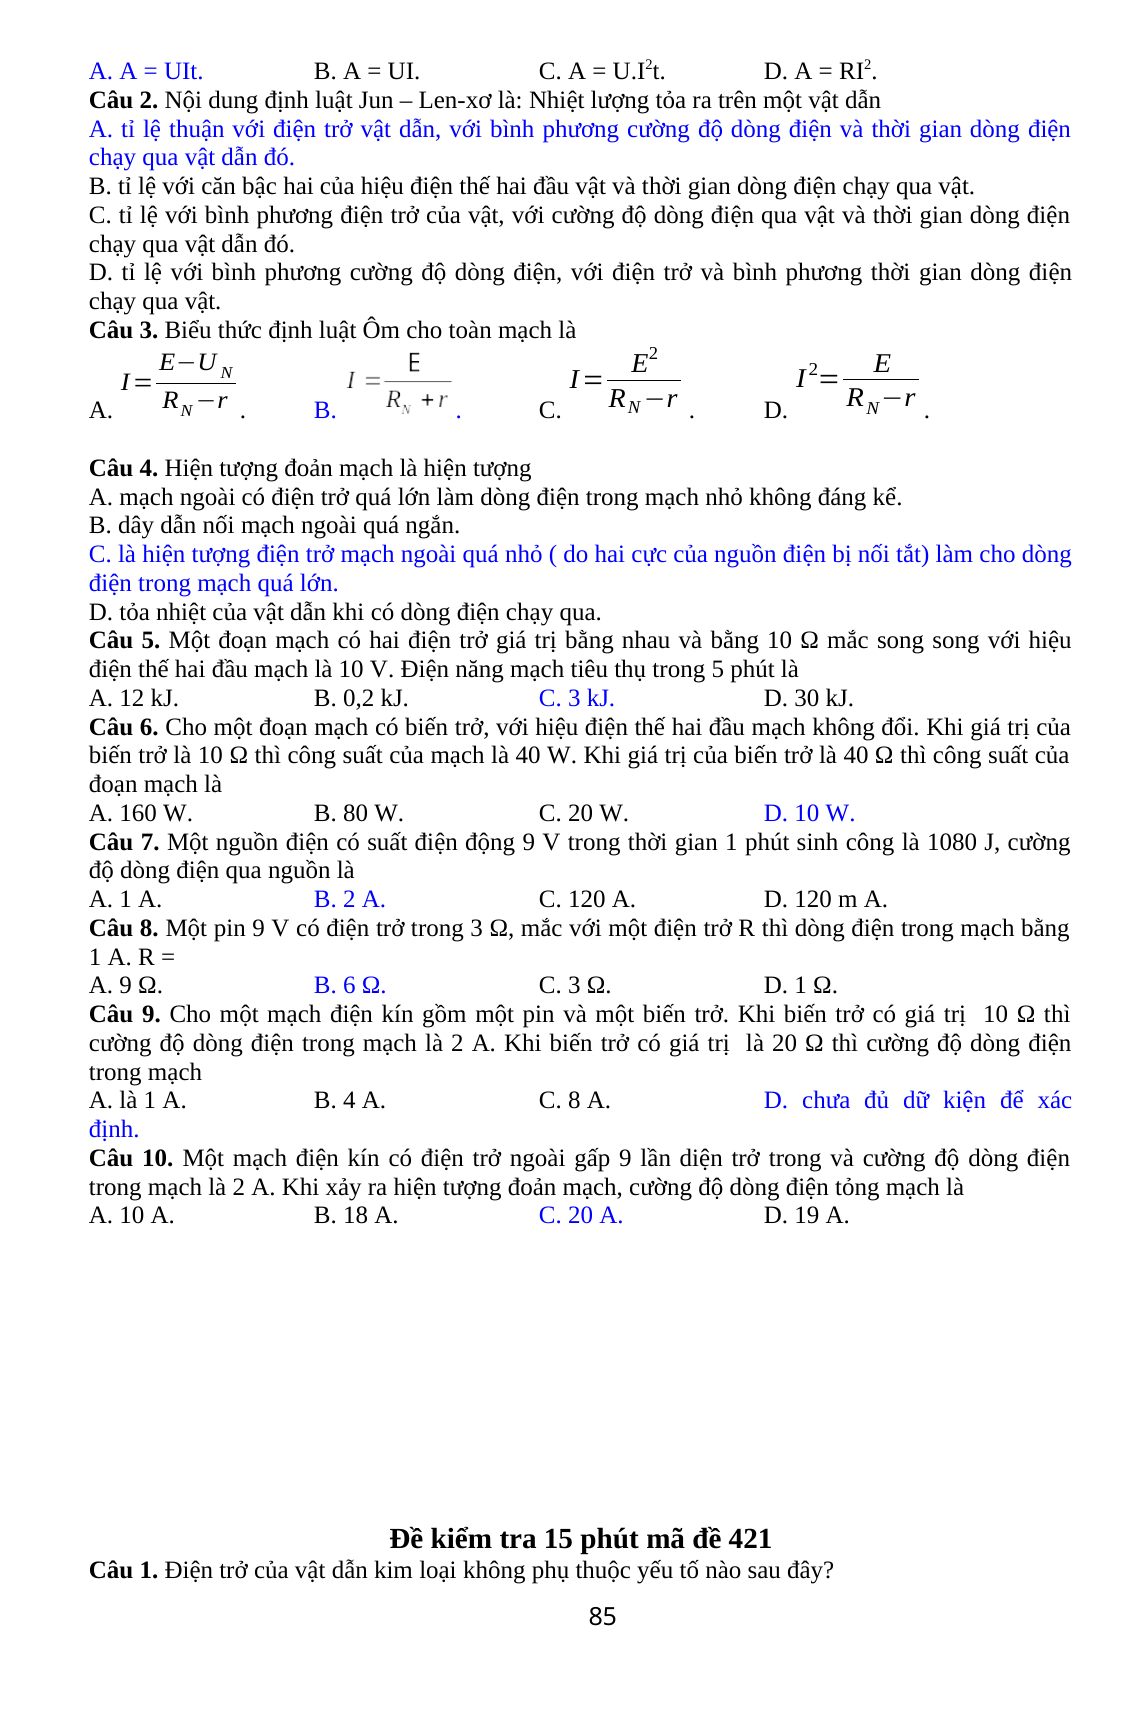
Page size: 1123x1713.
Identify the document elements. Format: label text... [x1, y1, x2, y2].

text Câu 3. Biểu thức định luật Ôm cho toàn mạch là [89, 315, 1073, 344]
text Câu 1. Điện trở của vật dẫn kim loại không phụ thuộc yếu tố nào sau đây? [89, 1555, 1073, 1584]
text Câu 8. Một pin 9 V có điện trở trong 3 Ω, mắc với một điện trở R thì dòng điện trong mạch bằng 1 A. R = [89, 913, 1073, 970]
text B. tỉ lệ với căn bậc hai của hiệu điện thế hai đầu vật và thời gian dòng điện chạy qua vật. [89, 171, 1073, 200]
text A. mạch ngoài có điện trở quá lớn làm dòng điện trong mạch nhỏ không đáng kể. [89, 482, 1073, 510]
text Câu 9. Cho một mạch điện kín gồm một pin và một biến trở. Khi biến trở có giá trị 10 Ω thì cường độ dòng điện trong mạch là 2 A. Khi biến trở có giá trị là 20 Ω thì cường độ dòng điện trong mạch [89, 999, 1073, 1085]
text C. là hiện tượng điện trở mạch ngoài quá nhỏ ( do hai cực của nguồn điện bị nối tắt) làm cho dòng điện trong mạch quá lớn. [89, 539, 1073, 597]
text A. tỉ lệ thuận với điện trở vật dẫn, với bình phương cường độ dòng điện và thời gian dòng điện chạy qua vật dẫn đó. [89, 114, 1073, 171]
text Câu 10. Một mạch điện kín có điện trở ngoài gấp 9 lần diện trở trong và cường độ dòng điện trong mạch là 2 A. Khi xảy ra hiện tượng đoản mạch, cường độ dòng điện tỏng mạch là [89, 1143, 1073, 1200]
text D. tỉ lệ với bình phương cường độ dòng điện, với điện trở và bình phương thời gian dòng điện chạy qua vật. [89, 257, 1073, 315]
text A. 160 W. B. 80 W. C. 20 W. D. 10 W. [89, 798, 1073, 827]
text Câu 6. Cho một đoạn mạch có biến trở, với hiệu điện thế hai đầu mạch không đổi. Khi giá trị của biến trở là 10 Ω thì công suất của mạch là 40 W. Khi giá trị của biến trở là 40 Ω thì công suất của đoạn mạch là [89, 712, 1073, 798]
text A. 9 Ω. B. 6 Ω. C. 3 Ω. D. 1 Ω. [89, 970, 1073, 999]
text Câu 5. Một đoạn mạch có hai điện trở giá trị bằng nhau và bằng 10 Ω mắc song song với hiệu điện thế hai đầu mạch là 10 V. Điện năng mạch tiêu thụ trong 5 phút là [89, 625, 1073, 683]
text A. A = UIt. B. A = UI. C. A = U.I2t. D. A = RI2. [89, 56, 1073, 85]
text A. 10 A. B. 18 A. C. 20 A. D. 19 A. [89, 1200, 1073, 1229]
text Đề kiểm tra 15 phút mã đề 421 [89, 1521, 1073, 1555]
text A. 1 A. B. 2 A. C. 120 A. D. 120 m A. [89, 884, 1073, 913]
text Câu 2. Nội dung định luật Jun – Len-xơ là: Nhiệt lượng tỏa ra trên một vật dẫn [89, 85, 1073, 114]
text A. là 1 A. B. 4 A. C. 8 A. D. chưa đủ dữ kiện để xác định. [89, 1085, 1073, 1143]
text B. dây dẫn nối mạch ngoài quá ngắn. [89, 510, 1073, 539]
text D. tỏa nhiệt của vật dẫn khi có dòng điện chạy qua. [89, 597, 1073, 625]
text C. tỉ lệ với bình phương điện trở của vật, với cường độ dòng điện qua vật và thời gian dòng điện chạy qua vật dẫn đó. [89, 200, 1073, 257]
text A. 12 kJ. B. 0,2 kJ. C. 3 kJ. D. 30 kJ. [89, 683, 1073, 712]
text Câu 4. Hiện tượng đoản mạch là hiện tượng [89, 453, 1073, 482]
text A. . B. . C. . D. . [89, 344, 1073, 424]
text Câu 7. Một nguồn điện có suất điện động 9 V trong thời gian 1 phút sinh công là 1080 J, cường độ dòng điện qua nguồn là [89, 827, 1073, 884]
